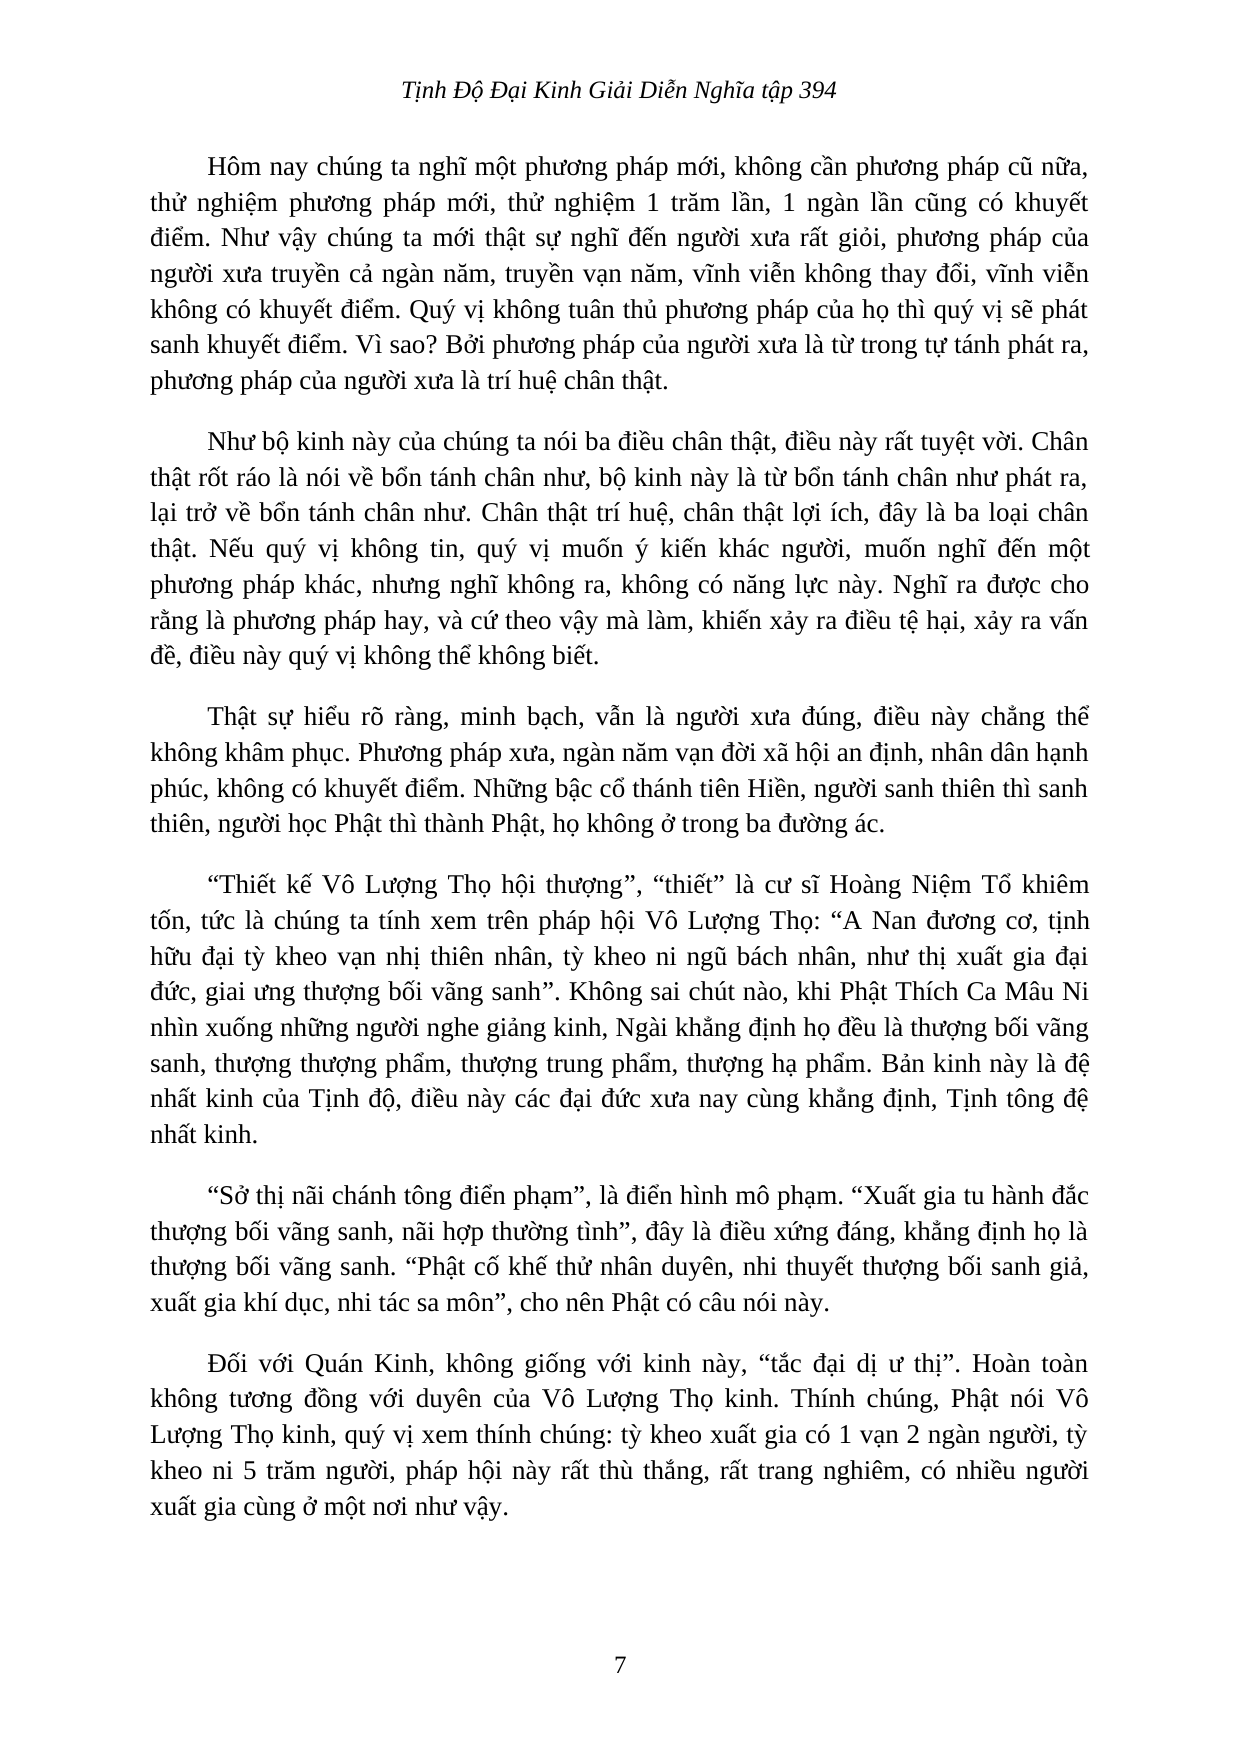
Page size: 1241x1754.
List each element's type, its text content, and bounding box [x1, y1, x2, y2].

text “Thiết kế Vô Lượng Thọ hội thượng”, “thiết” là cư sĩ Hoàng Niệm Tổ khiêm tốn, tức là chúng ta tính xem trên pháp hội Vô Lượng Thọ: “A Nan đương cơ, tịnh hữu đại tỳ kheo vạn nhị thiên nhân, tỳ kheo ni ngũ bách nhân, như thị xuất gia đại đức, giai ưng thượng bối vãng sanh”. Không sai chút nào, khi Phật Thích Ca Mâu Ni nhìn xuống những người nghe giảng kinh, Ngài khẳng định họ đều là thượng bối vãng sanh, thượng thượng phẩm, thượng trung phẩm, thượng hạ phẩm. Bản kinh này là đệ nhất kinh của Tịnh độ, điều này các đại đức xưa nay cùng khẳng định, Tịnh tông đệ nhất kinh. [150, 868, 1090, 1149]
text Đối với Quán Kinh, không giống với kinh này, “tắc đại dị ư thị”. Hoàn toàn không tương đồng với duyên của Vô Lượng Thọ kinh. Thính chúng, Phật nói Vô Lượng Thọ kinh, quý vị xem thính chúng: tỳ kheo xuất gia có 1 vạn 2 ngàn người, tỳ kheo ni 5 trăm người, pháp hội này rất thù thắng, rất trang nghiêm, có nhiều người xuất gia cùng ở một nơi như vậy. [150, 1347, 1090, 1521]
text Thật sự hiểu rõ ràng, minh bạch, vẫn là người xưa đúng, điều này chẳng thể không khâm phục. Phương pháp xưa, ngàn năm vạn đời xã hội an định, nhân dân hạnh phúc, không có khuyết điểm. Những bậc cổ thánh tiên Hiền, người sanh thiên thì sanh thiên, người học Phật thì thành Phật, họ không ở trong ba đường ác. [150, 700, 1090, 838]
text Như bộ kinh này của chúng ta nói ba điều chân thật, điều này rất tuyệt vời. Chân thật rốt ráo là nói về bổn tánh chân như, bộ kinh này là từ bổn tánh chân như phát ra, lại trở về bổn tánh chân như. Chân thật trí huệ, chân thật lợi ích, đây là ba loại chân thật. Nếu quý vị không tin, quý vị muốn ý kiến khác người, muốn nghĩ đến một phương pháp khác, nhưng nghĩ không ra, không có năng lực này. Nghĩ ra được cho rằng là phương pháp hay, và cứ theo vậy mà làm, khiến xảy ra điều tệ hại, xảy ra vấn đề, điều này quý vị không thể không biết. [150, 425, 1090, 671]
text Hôm nay chúng ta nghĩ một phương pháp mới, không cần phương pháp cũ nữa, thử nghiệm phương pháp mới, thử nghiệm 1 trăm lần, 1 ngàn lần cũng có khuyết điểm. Như vậy chúng ta mới thật sự nghĩ đến người xưa rất giỏi, phương pháp của người xưa truyền cả ngàn năm, truyền vạn năm, vĩnh viễn không thay đổi, vĩnh viễn không có khuyết điểm. Quý vị không tuân thủ phương pháp của họ thì quý vị sẽ phát sanh khuyết điểm. Vì sao? Bởi phương pháp của người xưa là từ trong tự tánh phát ra, phương pháp của người xưa là trí huệ chân thật. [150, 150, 1090, 396]
text “Sở thị nãi chánh tông điển phạm”, là điển hình mô phạm. “Xuất gia tu hành đắc thượng bối vãng sanh, nãi hợp thường tình”, đây là điều xứng đáng, khẳng định họ là thượng bối vãng sanh. “Phật cố khế thử nhân duyên, nhi thuyết thượng bối sanh giả, xuất gia khí dục, nhi tác sa môn”, cho nên Phật có câu nói này. [150, 1179, 1090, 1317]
